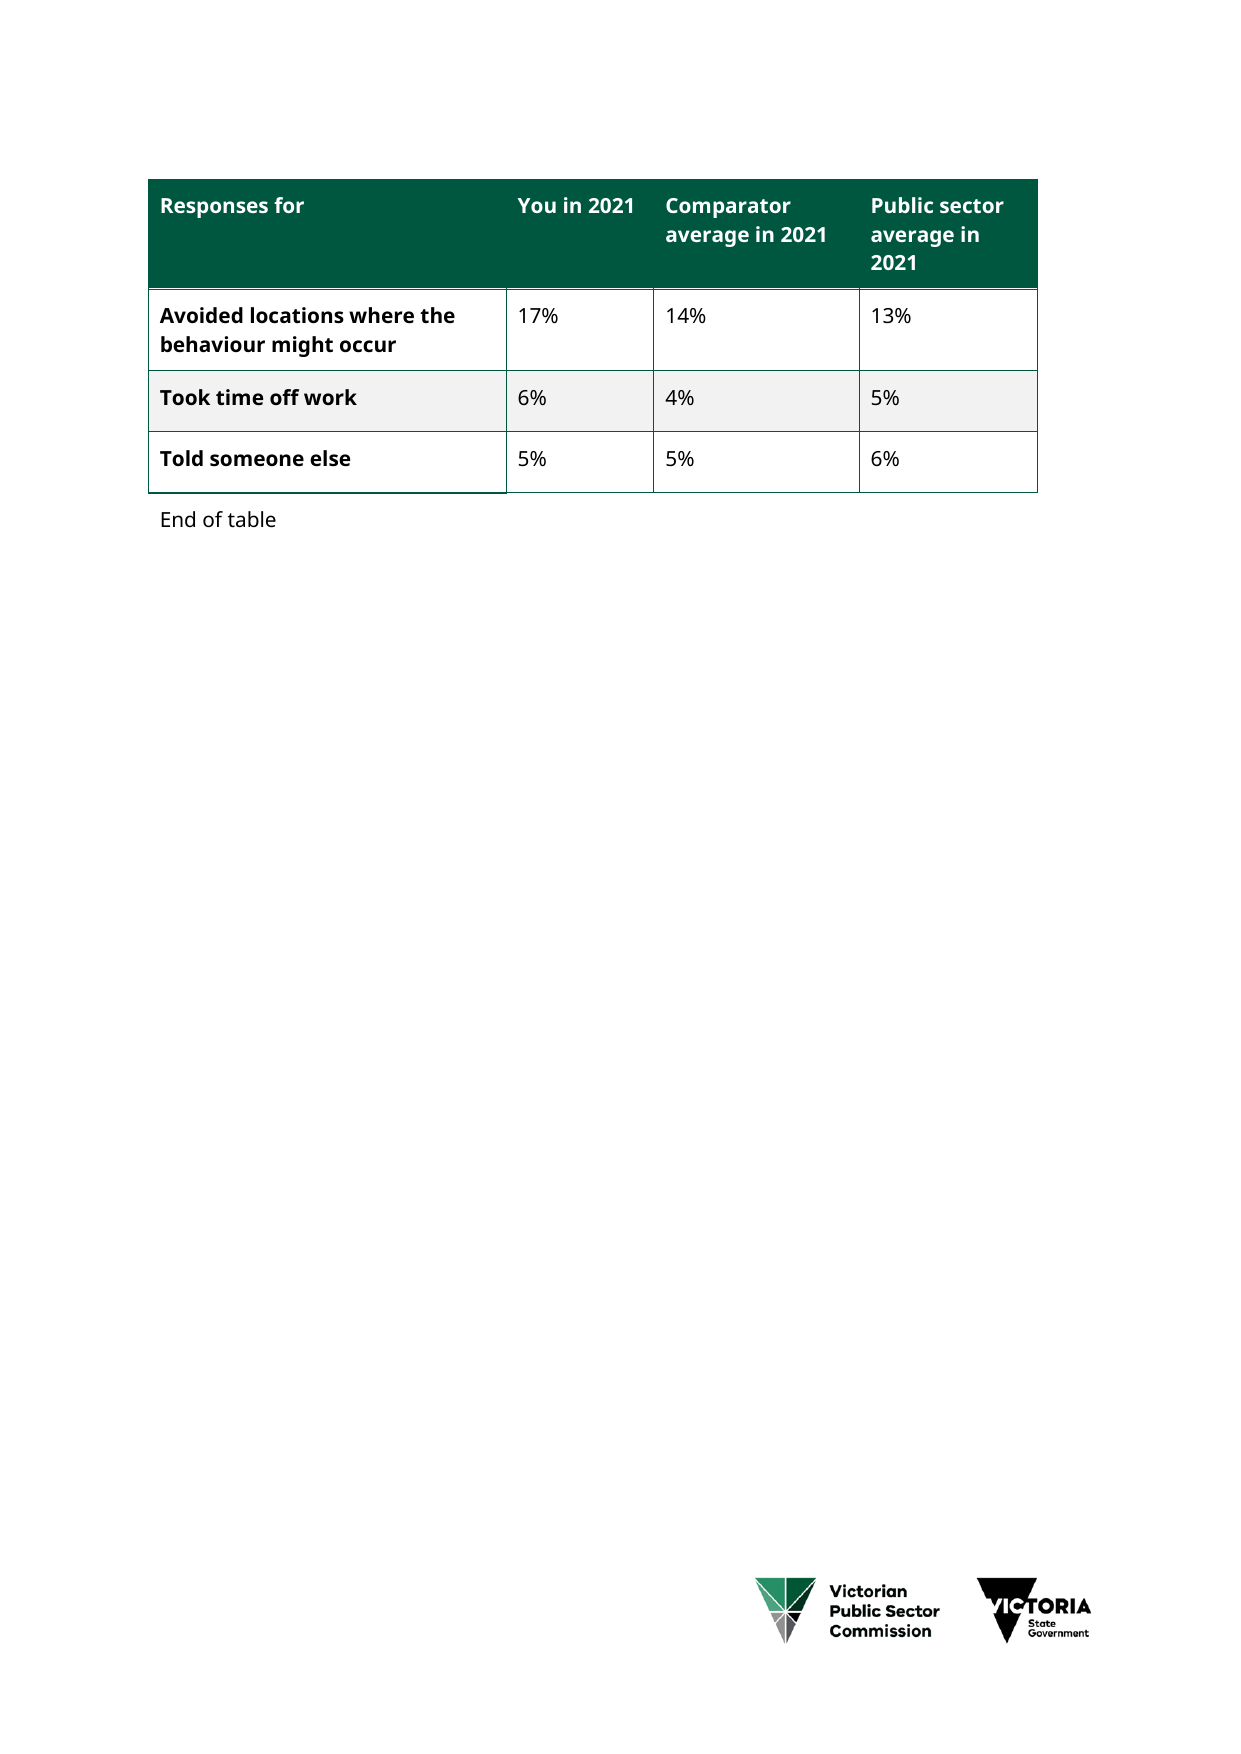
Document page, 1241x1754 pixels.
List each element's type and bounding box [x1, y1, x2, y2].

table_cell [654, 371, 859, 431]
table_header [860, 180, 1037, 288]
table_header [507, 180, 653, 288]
picture [754, 1577, 1093, 1645]
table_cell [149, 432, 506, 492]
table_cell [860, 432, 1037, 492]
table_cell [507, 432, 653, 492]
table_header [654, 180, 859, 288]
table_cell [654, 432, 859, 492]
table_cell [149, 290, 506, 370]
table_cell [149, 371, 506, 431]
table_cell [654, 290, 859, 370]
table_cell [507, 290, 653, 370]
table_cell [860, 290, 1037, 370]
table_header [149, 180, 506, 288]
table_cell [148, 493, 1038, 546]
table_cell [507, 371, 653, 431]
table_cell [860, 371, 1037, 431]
